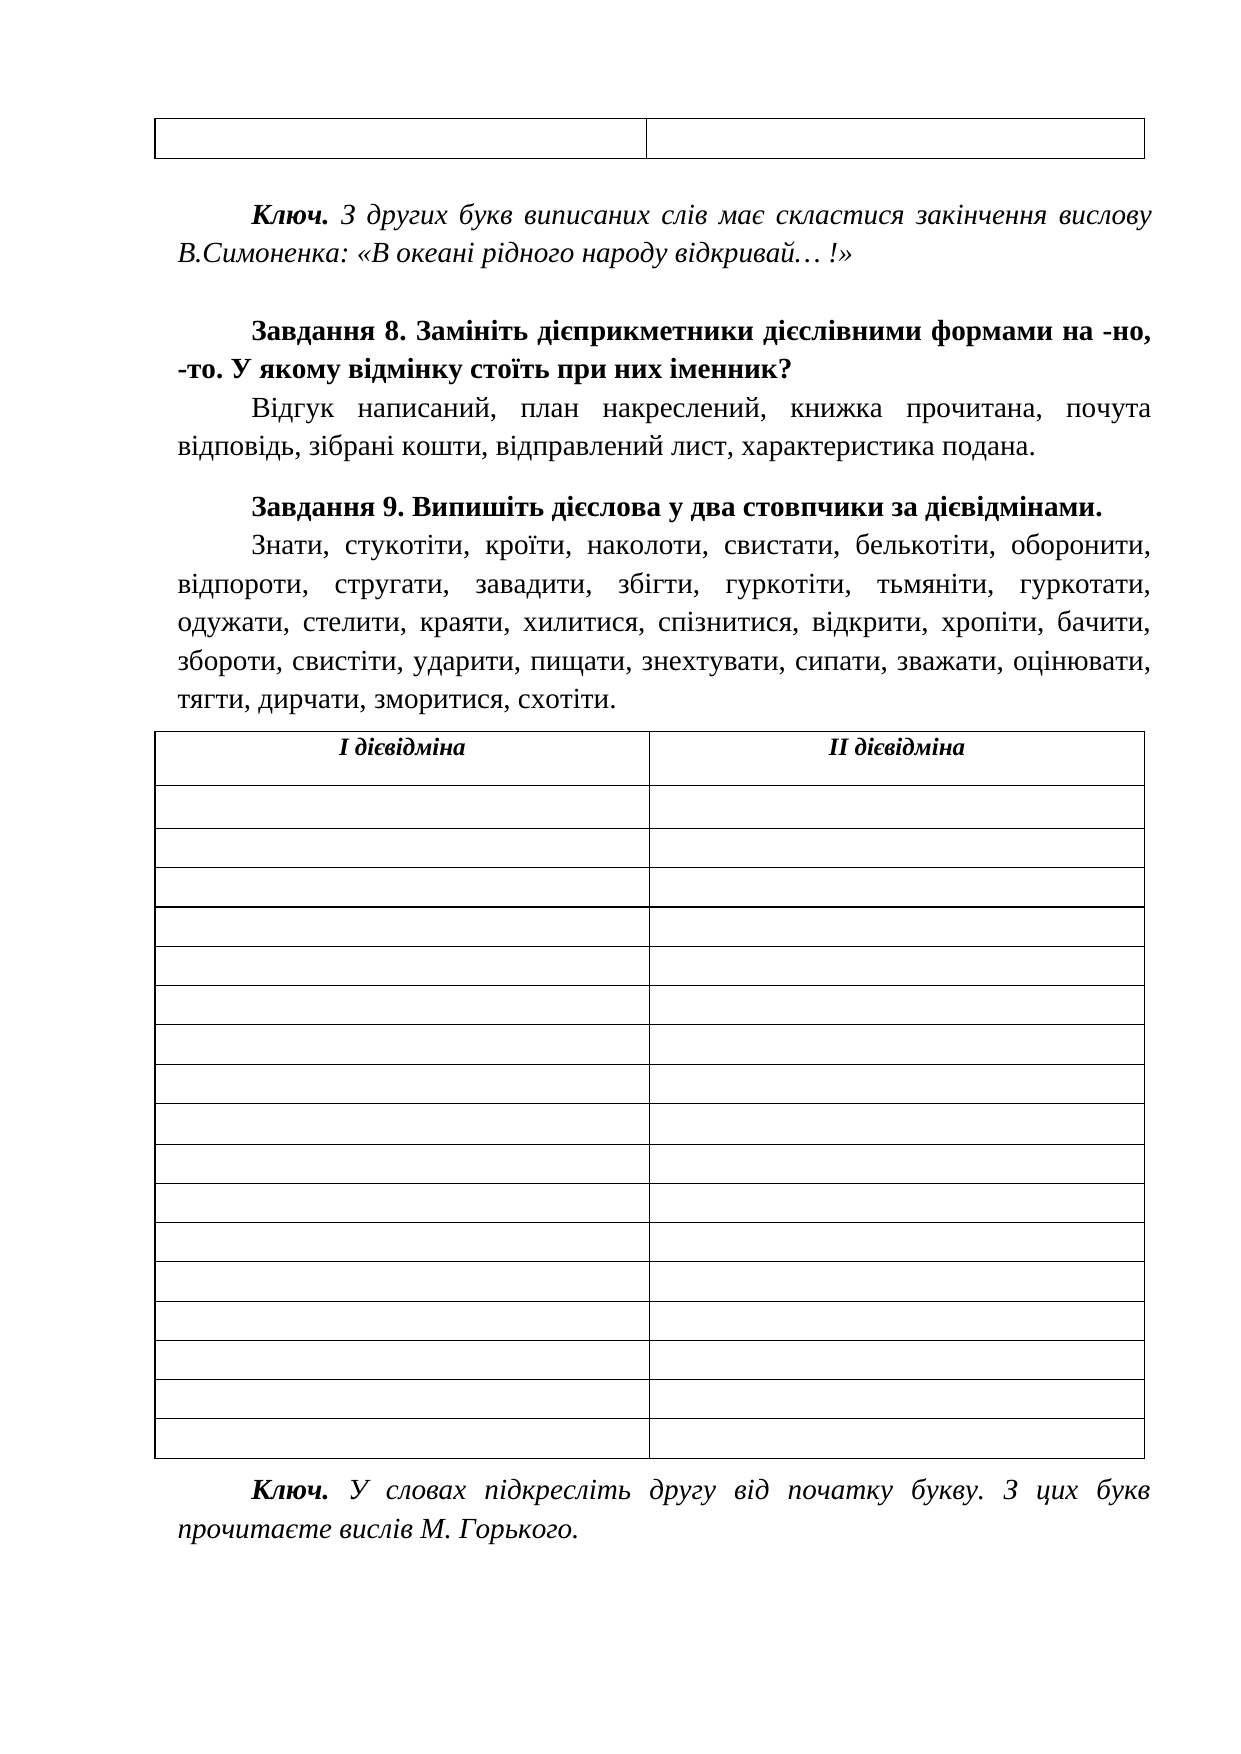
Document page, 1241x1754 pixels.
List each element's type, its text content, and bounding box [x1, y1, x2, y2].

table_cell [156, 786, 649, 828]
table_cell [156, 1184, 649, 1222]
table_cell [156, 1025, 649, 1063]
text Ключ. З других букв виписаних слів має скластися закінчення вислову В.Симоненка: «В океані рідного народу відкривай… !» [177, 197, 1152, 269]
table_header ІІ дієвідміна [650, 732, 1144, 785]
table_cell [156, 868, 649, 906]
table_cell [156, 1104, 649, 1143]
text Ключ. У словах підкресліть другу від початку букву. З цих букв прочитаєте вислів М. Горького. [177, 1472, 1152, 1544]
text Завдання 8. Замініть дієприкметники дієслівними формами на -но, -то. У якому відмінку стоїть при них іменник? [177, 313, 1152, 385]
table_cell [650, 868, 1144, 906]
table_header І дієвідміна [156, 732, 649, 785]
table_cell [156, 908, 649, 946]
table_cell [650, 1341, 1144, 1379]
table_cell [156, 1262, 649, 1301]
table_cell [156, 1302, 649, 1340]
table_cell [156, 1145, 649, 1183]
table_cell [650, 1104, 1144, 1143]
table_cell [650, 947, 1144, 985]
table_cell [156, 1341, 649, 1379]
table_cell [650, 1419, 1144, 1458]
table_cell [156, 1380, 649, 1418]
table_cell [156, 1419, 649, 1458]
table_cell [650, 786, 1144, 828]
table_cell [650, 1184, 1144, 1222]
table_cell [650, 1145, 1144, 1183]
table_cell [156, 986, 649, 1024]
table_cell [650, 1223, 1144, 1261]
table_cell [650, 829, 1144, 867]
text Знати, стукотіти, кроїти, наколоти, свистати, белькотіти, оборонити, відпороти, стругати, завадити, збігти, гуркотіти, тьмяніти, гуркотати, одужати, стелити, краяти, хилитися, спізнитися, відкрити, хропіти, бачити, збороти, свистіти, ударити, пищати, знехтувати, сипати, зважати, оцінювати, тягти, дирчати, зморитися, схотіти. [177, 527, 1152, 715]
table_cell [650, 1025, 1144, 1063]
table_cell [156, 1065, 649, 1103]
table_cell [156, 947, 649, 985]
table_cell [650, 908, 1144, 946]
table_cell [650, 1380, 1144, 1418]
text Завдання 9. Випишіть дієслова у два стовпчики за дієвідмінами. [177, 489, 1152, 522]
table_cell [650, 986, 1144, 1024]
table_cell [650, 1065, 1144, 1103]
text Відгук написаний, план накреслений, книжка прочитана, почута відповідь, зібрані кошти, відправлений лист, характеристика подана. [177, 390, 1152, 462]
table_cell [647, 119, 1144, 157]
table_cell [650, 1262, 1144, 1301]
table_cell [156, 829, 649, 867]
table_cell [156, 1223, 649, 1261]
table_cell [156, 119, 646, 157]
table_cell [650, 1302, 1144, 1340]
